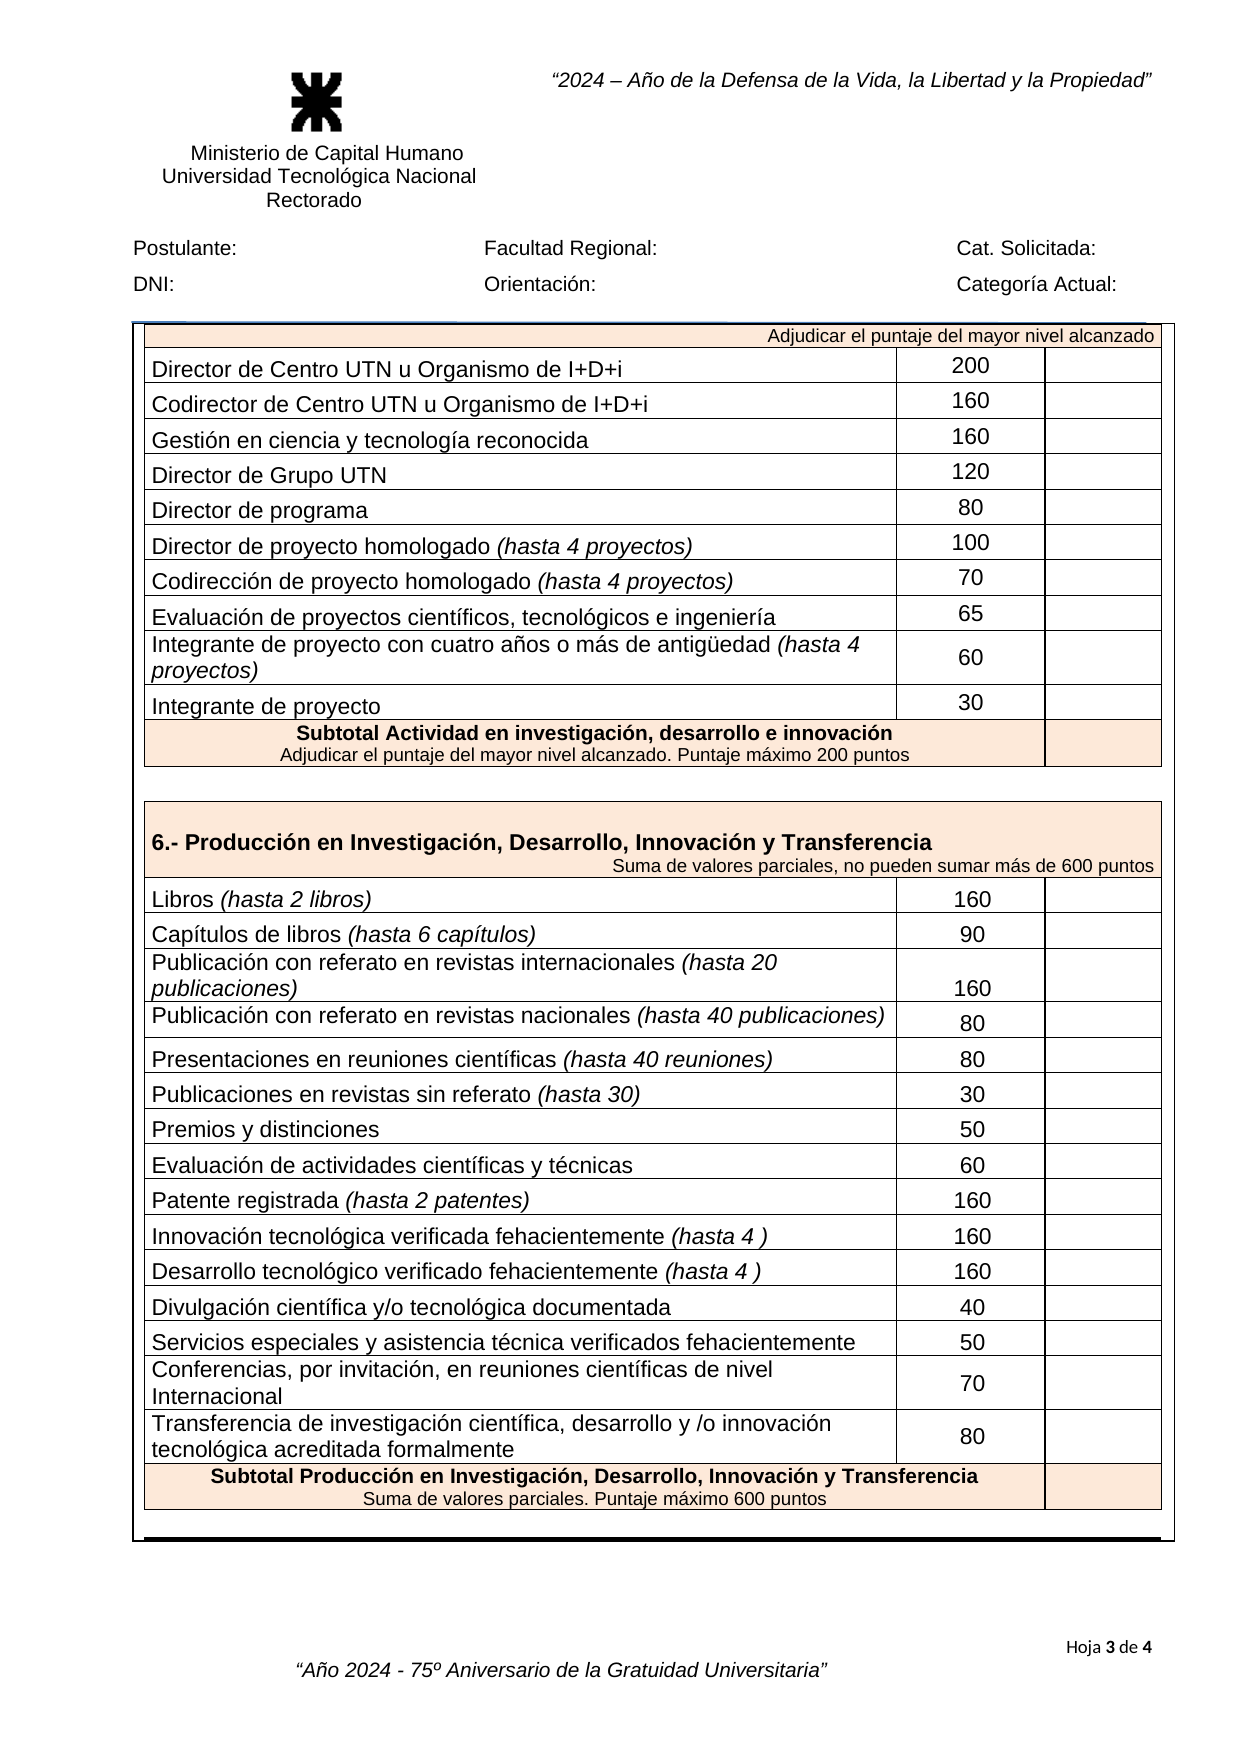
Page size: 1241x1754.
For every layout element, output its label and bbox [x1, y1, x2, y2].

table_header [134, 324, 1174, 1540]
picture [289, 70, 346, 136]
